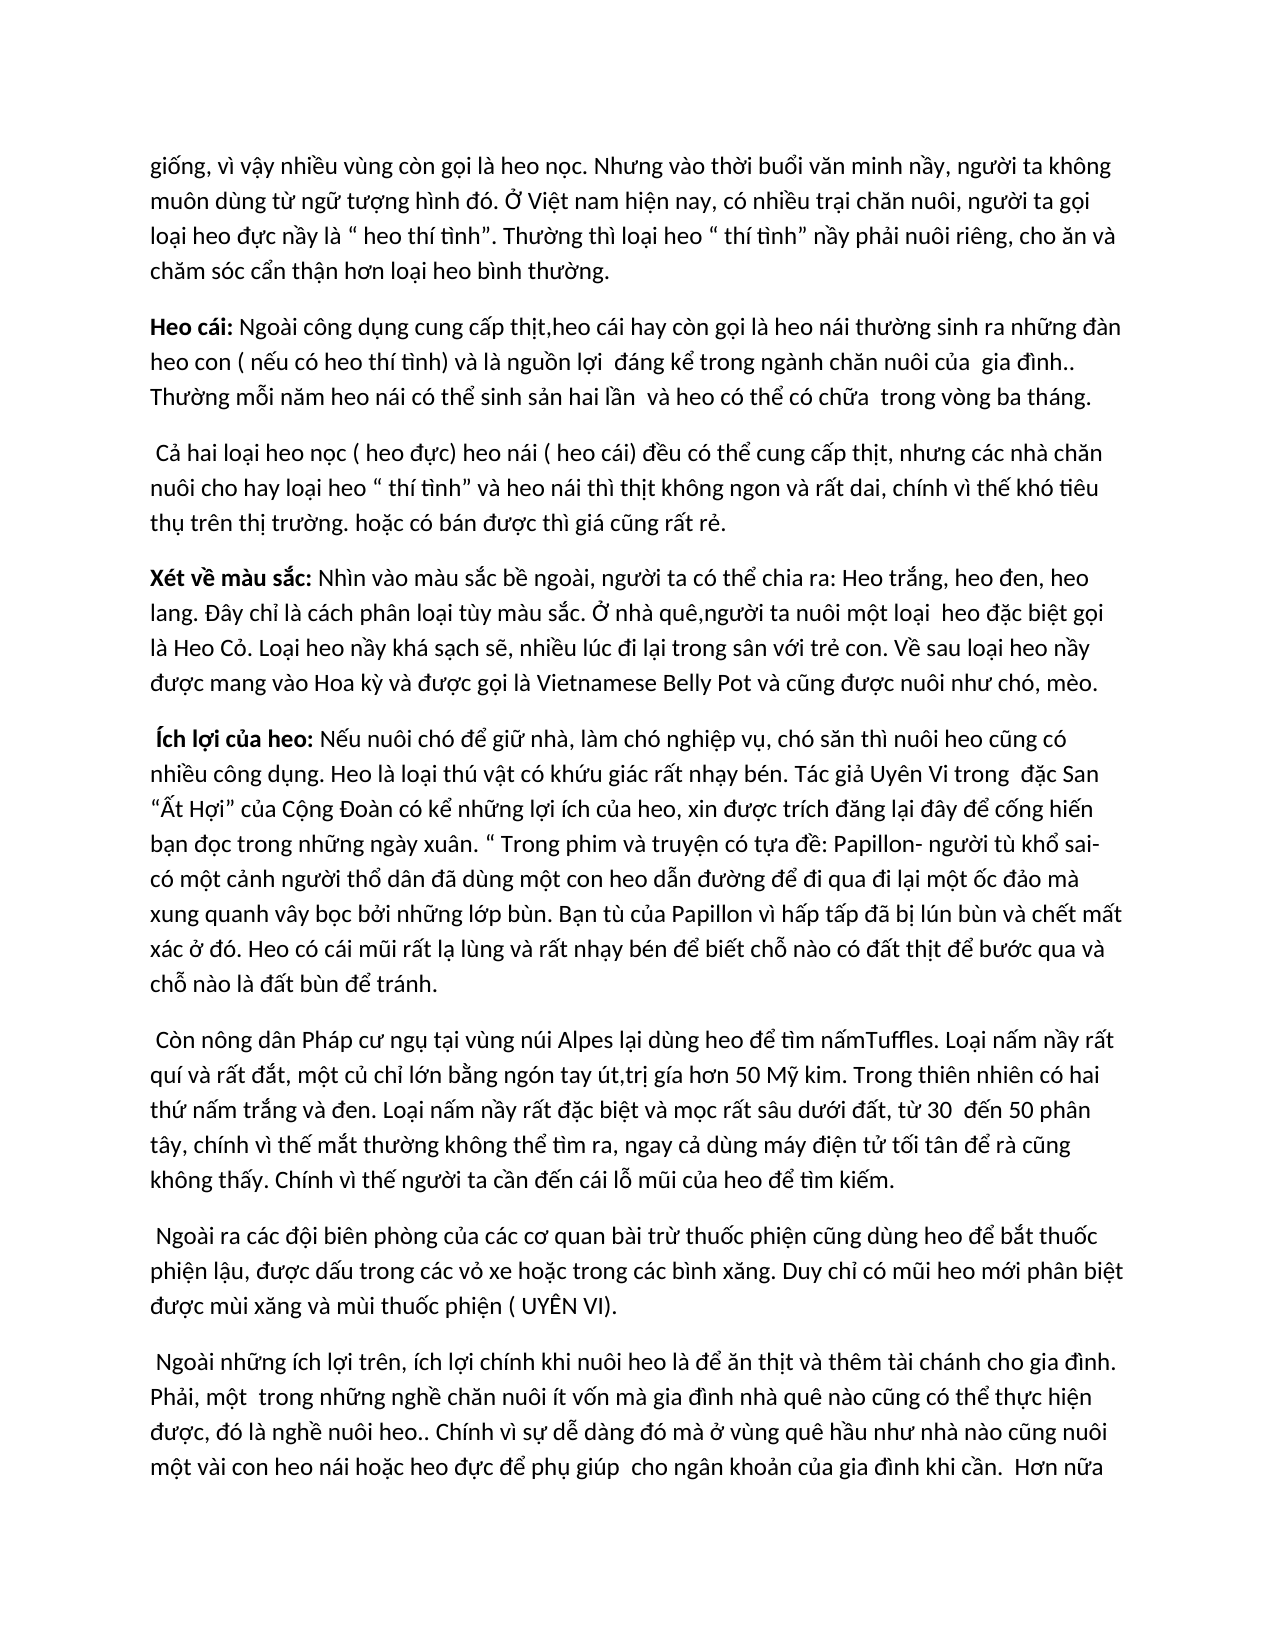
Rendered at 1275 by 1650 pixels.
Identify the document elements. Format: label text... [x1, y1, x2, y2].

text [150, 1346, 1125, 1481]
text Xét về màu sắc: Nhìn vào màu sắc bề ngoài, người ta có thể chia ra: Heo trắng, heo đen, heo lang. Đây chỉ là cách phân loại tùy màu sắc. Ở nhà quê,người ta nuôi một loại heo đặc biệt gọi là Heo Cỏ. Loại heo nầy khá sạch sẽ, nhiều lúc đi lại trong sân với trẻ con. Về sau loại heo nầy được mang vào Hoa kỳ và được gọi là Vietnamese Belly Pot và cũng được nuôi như chó, mèo. [150, 562, 1125, 698]
text Còn nông dân Pháp cư ngụ tại vùng núi Alpes lại dùng heo để tìm nấmTuffles. Loại nấm nầy rất quí và rất đắt, một củ chỉ lớn bằng ngón tay út,trị gía hơn 50 Mỹ kim. Trong thiên nhiên có hai thứ nấm trắng và đen. Loại nấm nầy rất đặc biệt và mọc rất sâu dưới đất, từ 30 đến 50 phân tây, chính vì thế mắt thường không thể tìm ra, ngay cả dùng máy điện tử tối tân để rà cũng không thấy. Chính vì thế người ta cần đến cái lỗ mũi của heo để tìm kiếm. [150, 1024, 1125, 1195]
text Ích lợi của heo: Nếu nuôi chó để giữ nhà, làm chó nghiệp vụ, chó săn thì nuôi heo cũng có nhiều công dụng. Heo là loại thú vật có khứu giác rất nhạy bén. Tác giả Uyên Vi trong đặc San “Ất Hợi” của Cộng Đoàn có kể những lợi ích của heo, xin được trích đăng lại đây để cống hiến bạn đọc trong những ngày xuân. “ Trong phim và truyện có tựa đề: Papillon- người tù khổ sai- có một cảnh người thổ dân đã dùng một con heo dẫn đường để đi qua đi lại một ốc đảo mà xung quanh vây bọc bởi những lớp bùn. Bạn tù của Papillon vì hấp tấp đã bị lún bùn và chết mất xác ở đó. Heo có cái mũi rất lạ lùng và rất nhạy bén để biết chỗ nào có đất thịt để bước qua và chỗ nào là đất bùn để tránh. [150, 723, 1125, 999]
text Heo cái: Ngoài công dụng cung cấp thịt,heo cái hay còn gọi là heo nái thường sinh ra những đàn heo con ( nếu có heo thí tình) và là nguồn lợi đáng kể trong ngành chăn nuôi của gia đình.. Thường mỗi năm heo nái có thể sinh sản hai lần và heo có thể có chữa trong vòng ba tháng. [150, 311, 1125, 411]
text Ngoài ra các đội biên phòng của các cơ quan bài trừ thuốc phiện cũng dùng heo để bắt thuốc phiện lậu, được dấu trong các vỏ xe hoặc trong các bình xăng. Duy chỉ có mũi heo mới phân biệt được mùi xăng và mùi thuốc phiện ( UYÊN VI). [150, 1220, 1125, 1321]
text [150, 150, 1125, 286]
text Cả hai loại heo nọc ( heo đực) heo nái ( heo cái) đều có thể cung cấp thịt, nhưng các nhà chăn nuôi cho hay loại heo “ thí tình” và heo nái thì thịt không ngon và rất dai, chính vì thế khó tiêu thụ trên thị trường. hoặc có bán được thì giá cũng rất rẻ. [150, 437, 1125, 537]
